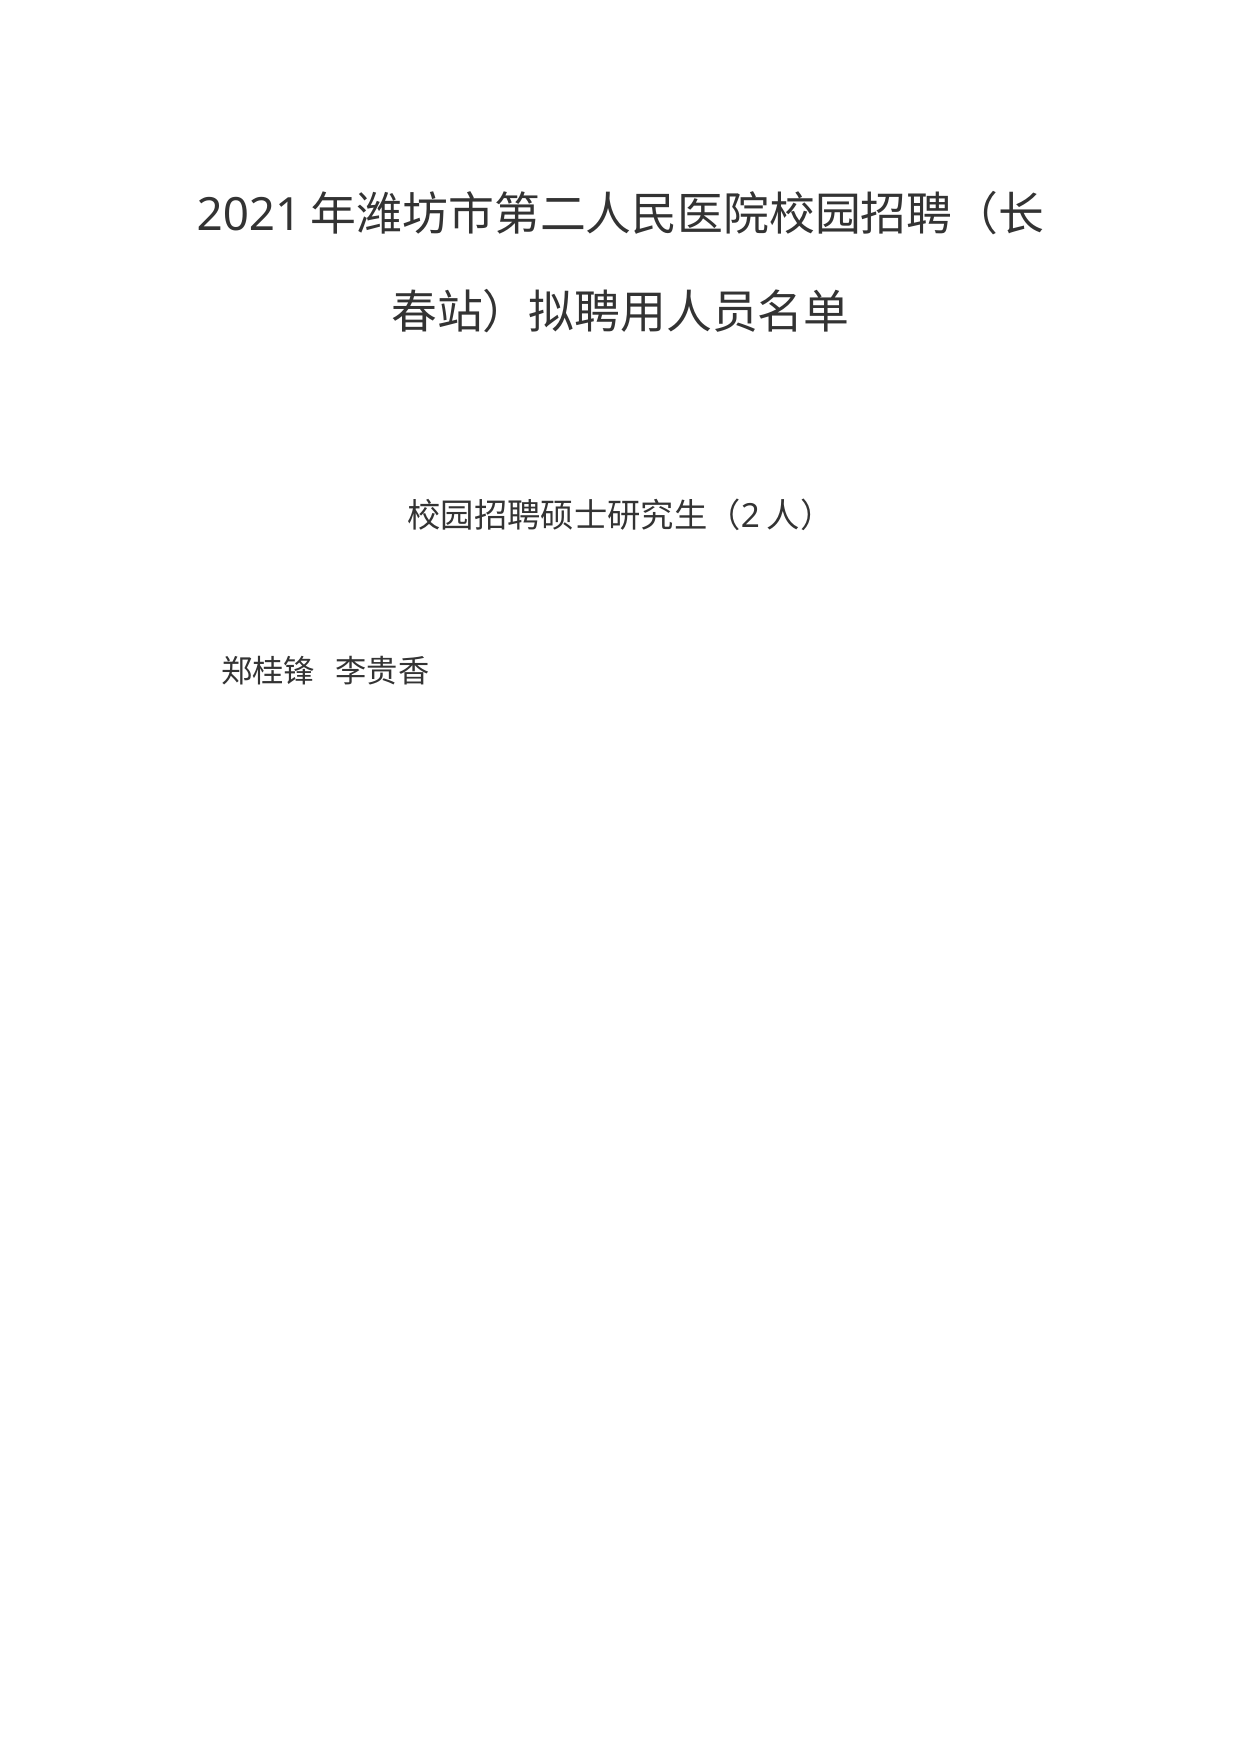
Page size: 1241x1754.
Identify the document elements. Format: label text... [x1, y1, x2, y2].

text 校园招聘硕士研究生（2人） [187, 480, 1053, 545]
text 郑桂锋 李贵香 [221, 636, 1053, 701]
text 2021年潍坊市第二人民医院校园招聘（长春站）拟聘用人员名单 [187, 162, 1053, 357]
